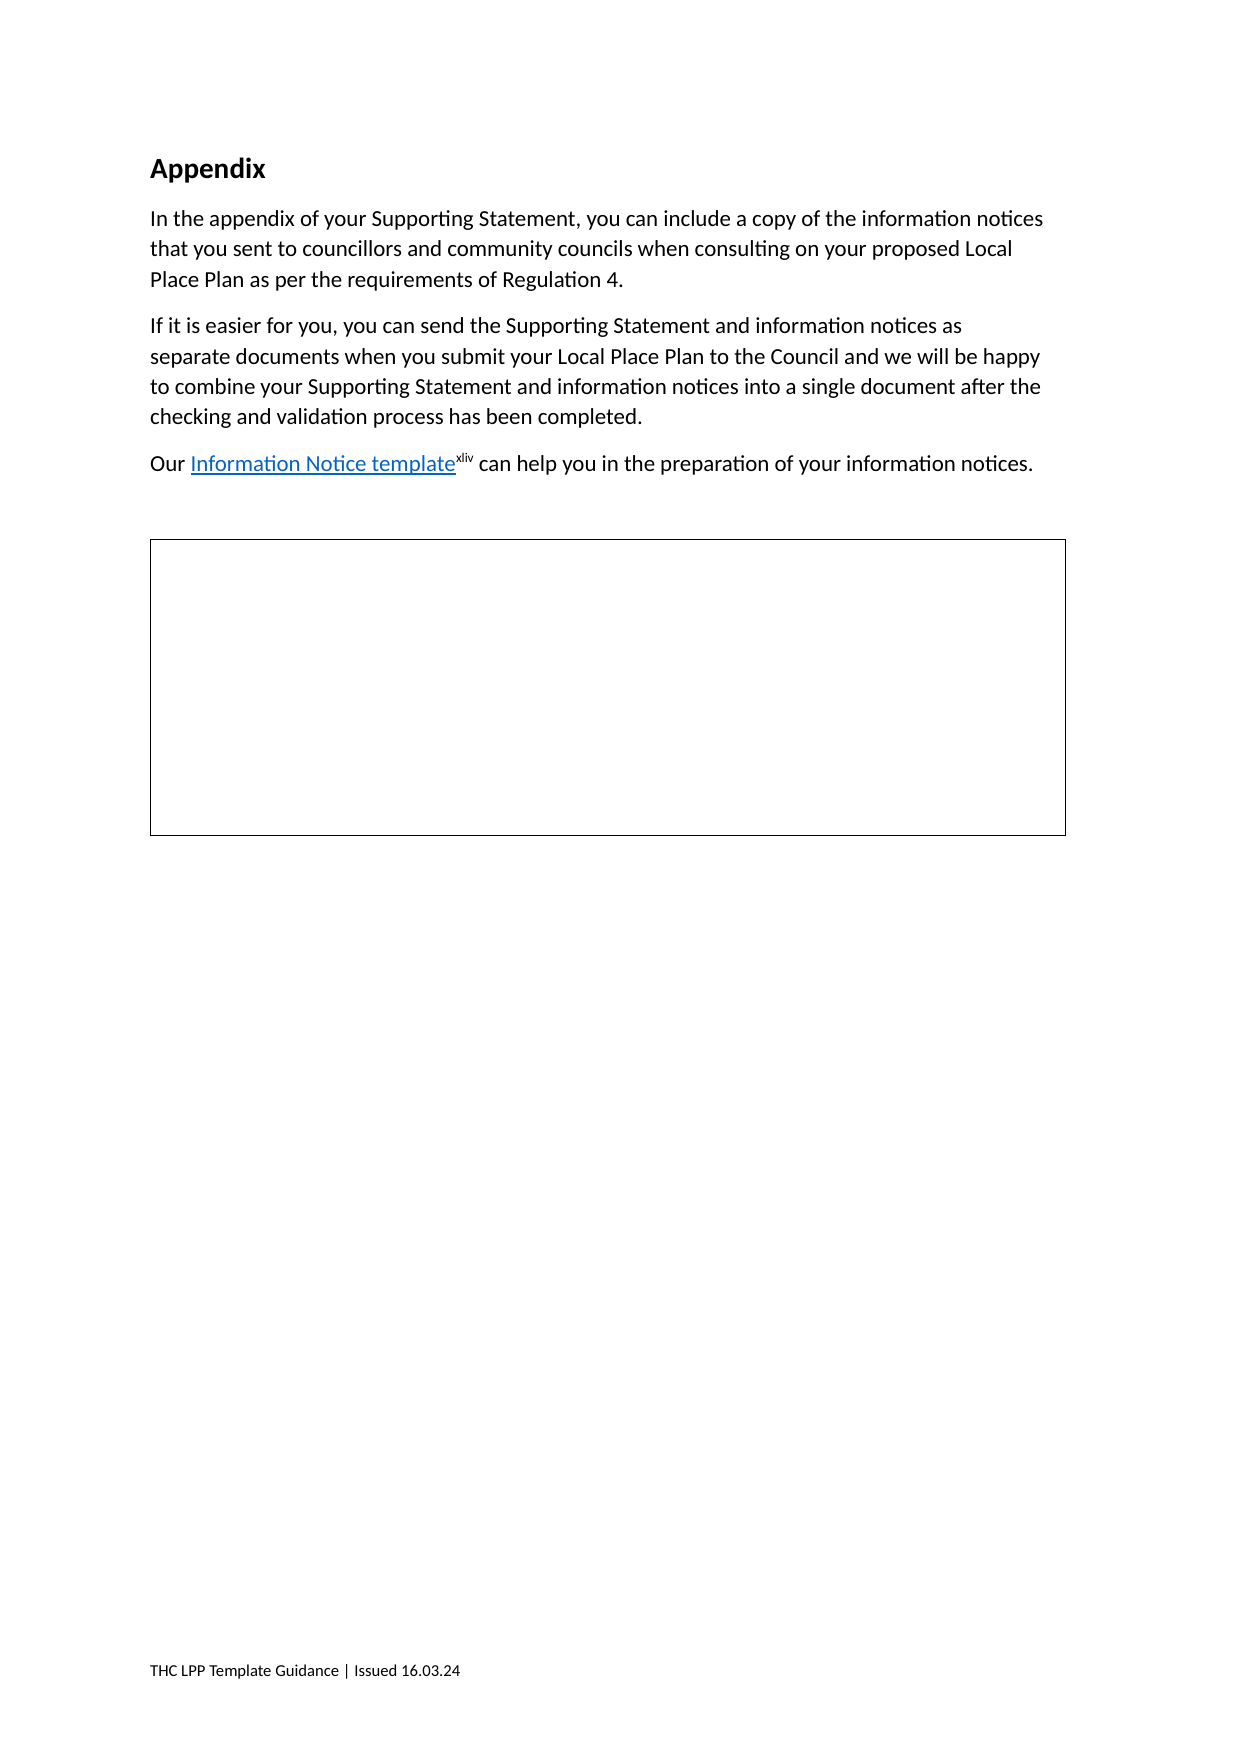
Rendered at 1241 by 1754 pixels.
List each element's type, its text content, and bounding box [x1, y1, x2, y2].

text In the appendix of your Supporting Statement, you can include a copy of the information notices that you sent to councillors and community councils when consulting on your proposed Local Place Plan as per the requirements of Regulation 4. [150, 204, 1048, 293]
text If it is easier for you, you can send the Supporting Statement and information notices as separate documents when you submit your Local Place Plan to the Council and we will be happy to combine your Supporting Statement and information notices into a single document after the checking and validation process has been completed. [150, 312, 1048, 430]
table_header [151, 540, 1065, 834]
subtitle Appendix [150, 150, 1048, 186]
text Our Information Notice template can help you in the preparation of your information notices. [150, 449, 1048, 477]
